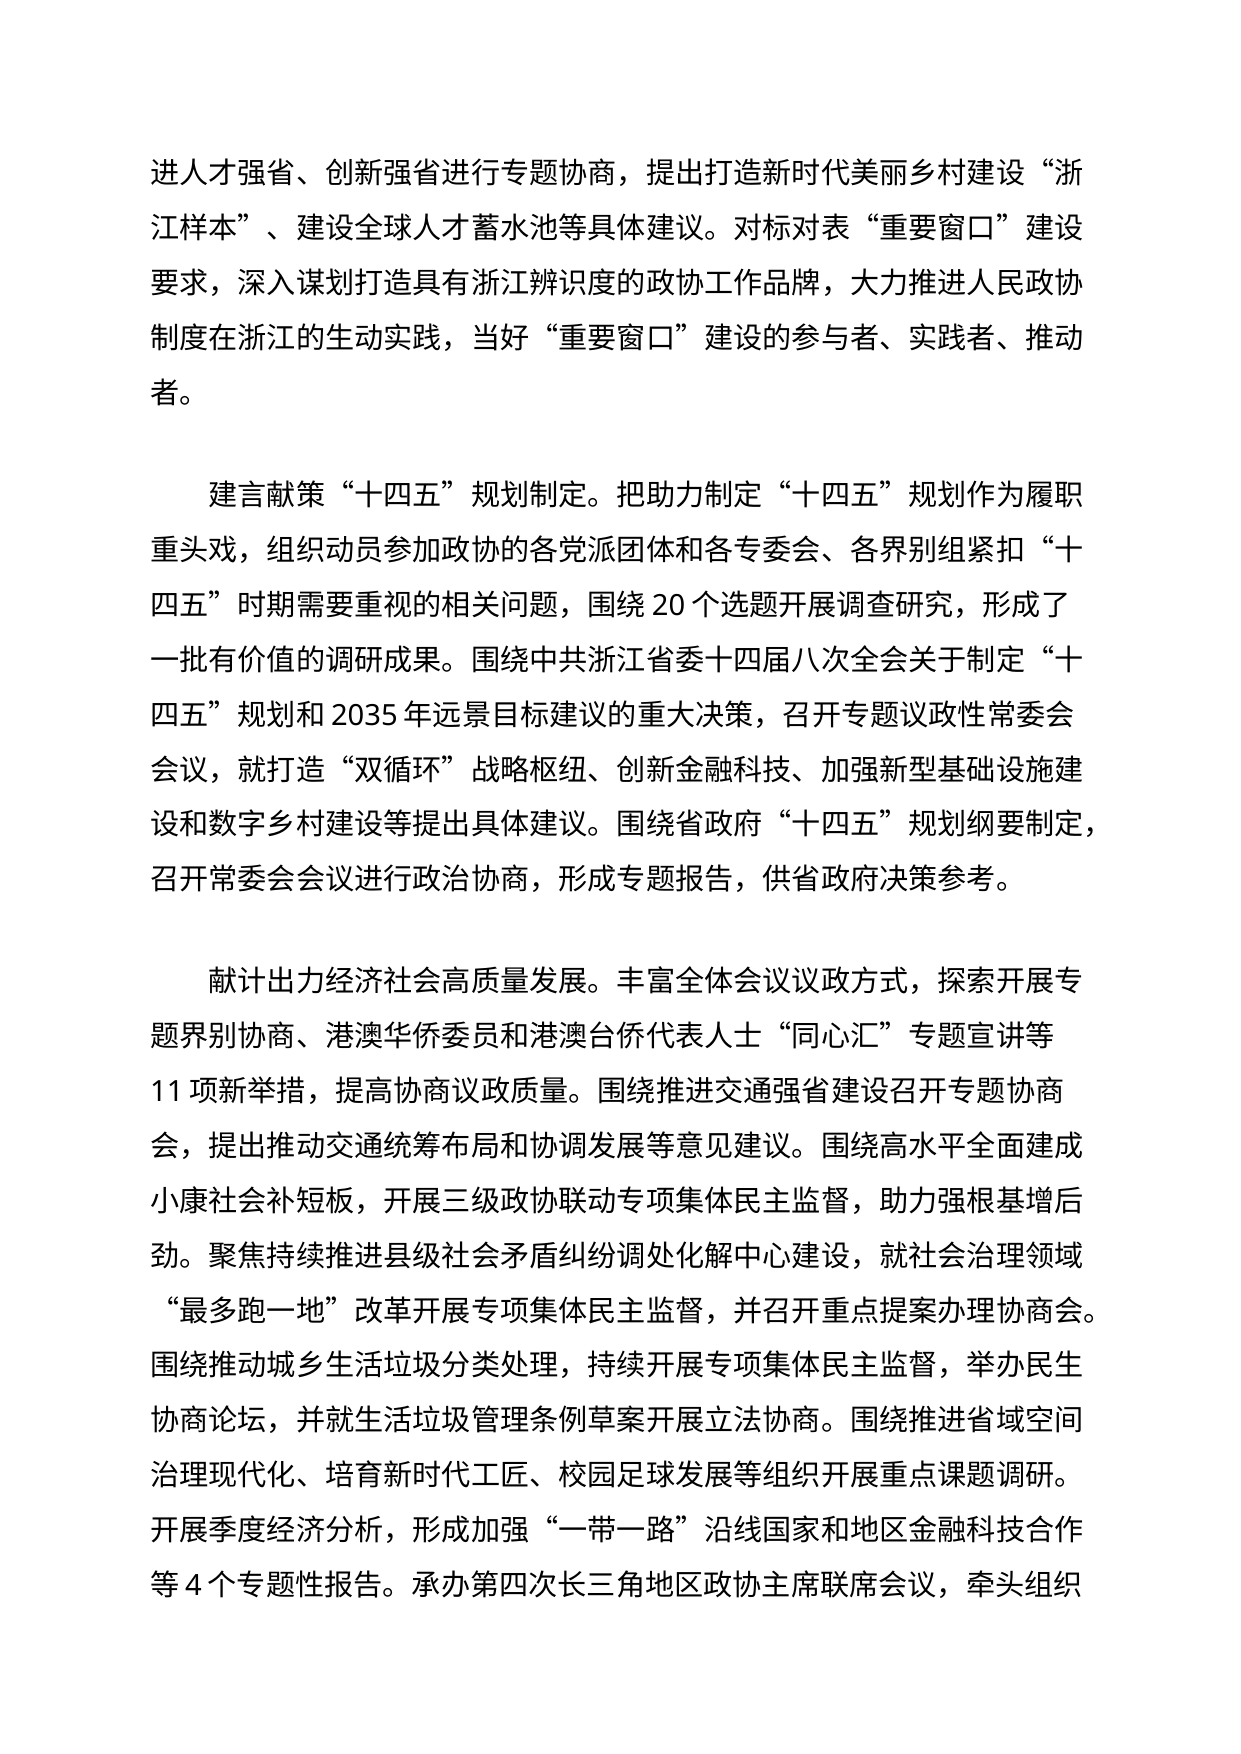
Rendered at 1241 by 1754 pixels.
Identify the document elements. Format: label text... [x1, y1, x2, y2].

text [150, 958, 1090, 1604]
text 建言献策“十四五”规划制定。把助力制定“十四五”规划作为履职重头戏，组织动员参加政协的各党派团体和各专委会、各界别组紧扣“十四五”时期需要重视的相关问题，围绕20个选题开展调查研究，形成了一批有价值的调研成果。围绕中共浙江省委十四届八次全会关于制定“十四五”规划和2035年远景目标建议的重大决策，召开专题议政性常委会会议，就打造“双循环”战略枢纽、创新金融科技、加强新型基础设施建设和数字乡村建设等提出具体建议。围绕省政府“十四五”规划纲要制定，召开常委会会议进行政治协商，形成专题报告，供省政府决策参考。 [150, 471, 1090, 898]
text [150, 150, 1090, 412]
